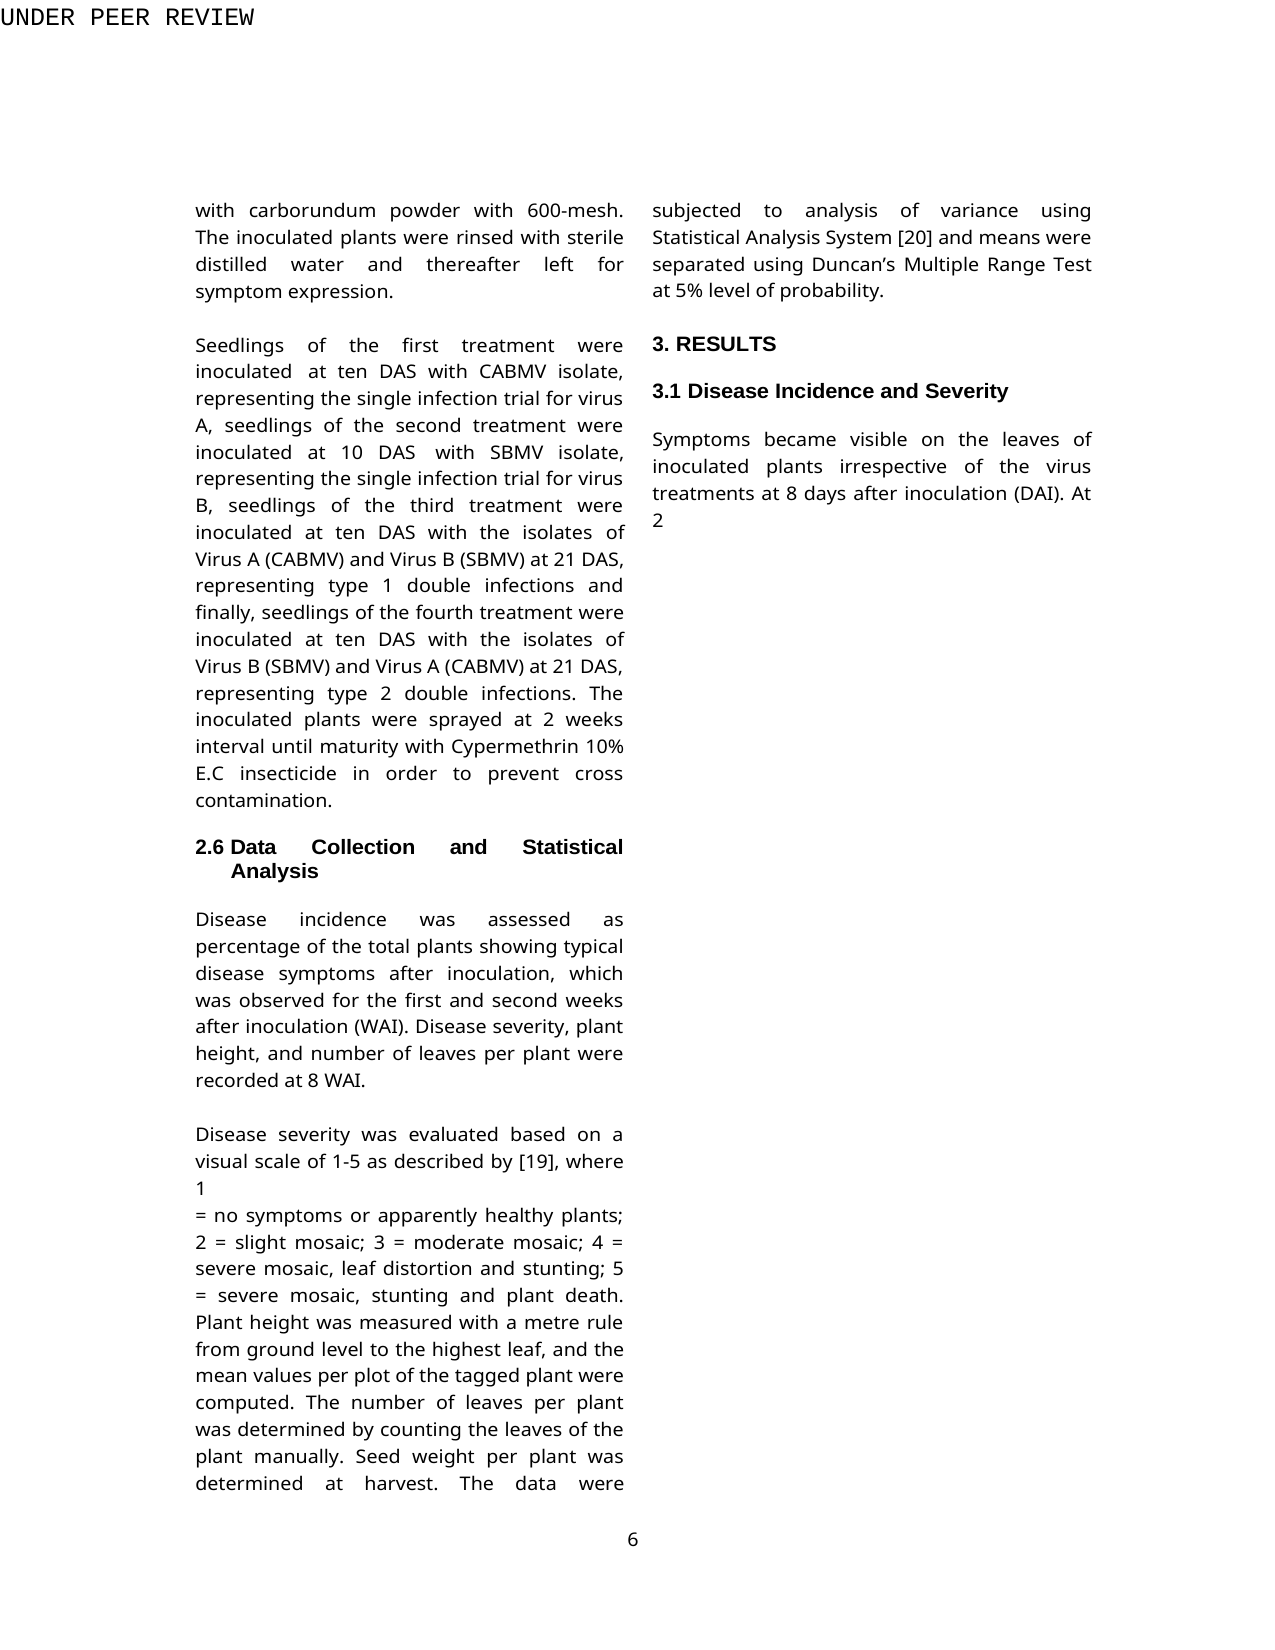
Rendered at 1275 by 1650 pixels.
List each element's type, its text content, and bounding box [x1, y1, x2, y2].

text with carborundum powder with 600-mesh. The inoculated plants were rinsed with sterile distilled water and thereafter left for symptom expression. [195, 197, 624, 304]
text = no symptoms or apparently healthy plants; 2 = slight mosaic; 3 = moderate mosaic; 4 = severe mosaic, leaf distortion and stunting; 5 = severe mosaic, stunting and plant death. Plant height was measured with a metre rule from ground level to the highest leaf, and the mean values per plot of the tagged plant were computed. The number of leaves per plant was determined by counting the leaves of the plant manually. Seed weight per plant was determined at harvest. The data were subjected to analysis of variance using Statistical Analysis System [20] and means were separated using Duncan’s Multiple Range Test at 5% level of probability. [652, 197, 1092, 303]
text Disease incidence was assessed as percentage of the total plants showing typical disease symptoms after inoculation, which was observed for the first and second weeks after inoculation (WAI). Disease severity, plant height, and number of leaves per plant were recorded at 8 WAI. [195, 907, 624, 1093]
subtitle Data Collection and Statistical Analysis [195, 835, 624, 883]
text = no symptoms or apparently healthy plants; 2 = slight mosaic; 3 = moderate mosaic; 4 = severe mosaic, leaf distortion and stunting; 5 = severe mosaic, stunting and plant death. Plant height was measured with a metre rule from ground level to the highest leaf, and the mean values per plot of the tagged plant were computed. The number of leaves per plant was determined by counting the leaves of the plant manually. Seed weight per plant was determined at harvest. The data were subjected to analysis of variance using Statistical Analysis System [20] and means were separated using Duncan’s Multiple Range Test at 5% level of probability. [195, 1202, 624, 1495]
subtitle RESULTS [652, 332, 1096, 356]
subtitle Disease Incidence and Severity [652, 379, 1096, 403]
text Seedlings of the first treatment were inoculated at ten DAS with CABMV isolate, representing the single infection trial for virus A, seedlings of the second treatment were inoculated at 10 DAS with SBMV isolate, representing the single infection trial for virus B, seedlings of the third treatment were inoculated at ten DAS with the isolates of Virus A (CABMV) and Virus B (SBMV) at 21 DAS, representing type 1 double infections and finally, seedlings of the fourth treatment were inoculated at ten DAS with the isolates of Virus B (SBMV) and Virus A (CABMV) at 21 DAS, representing type 2 double infections. The inoculated plants were sprayed at 2 weeks interval until maturity with Cypermethrin 10% E.C insecticide in order to prevent cross contamination. [195, 332, 624, 812]
text Symptoms became visible on the leaves of inoculated plants irrespective of the virus treatments at 8 days after inoculation (DAI). At 2 [652, 427, 1092, 533]
text Disease severity was evaluated based on a visual scale of 1-5 as described by [19], where 1 [195, 1121, 624, 1201]
